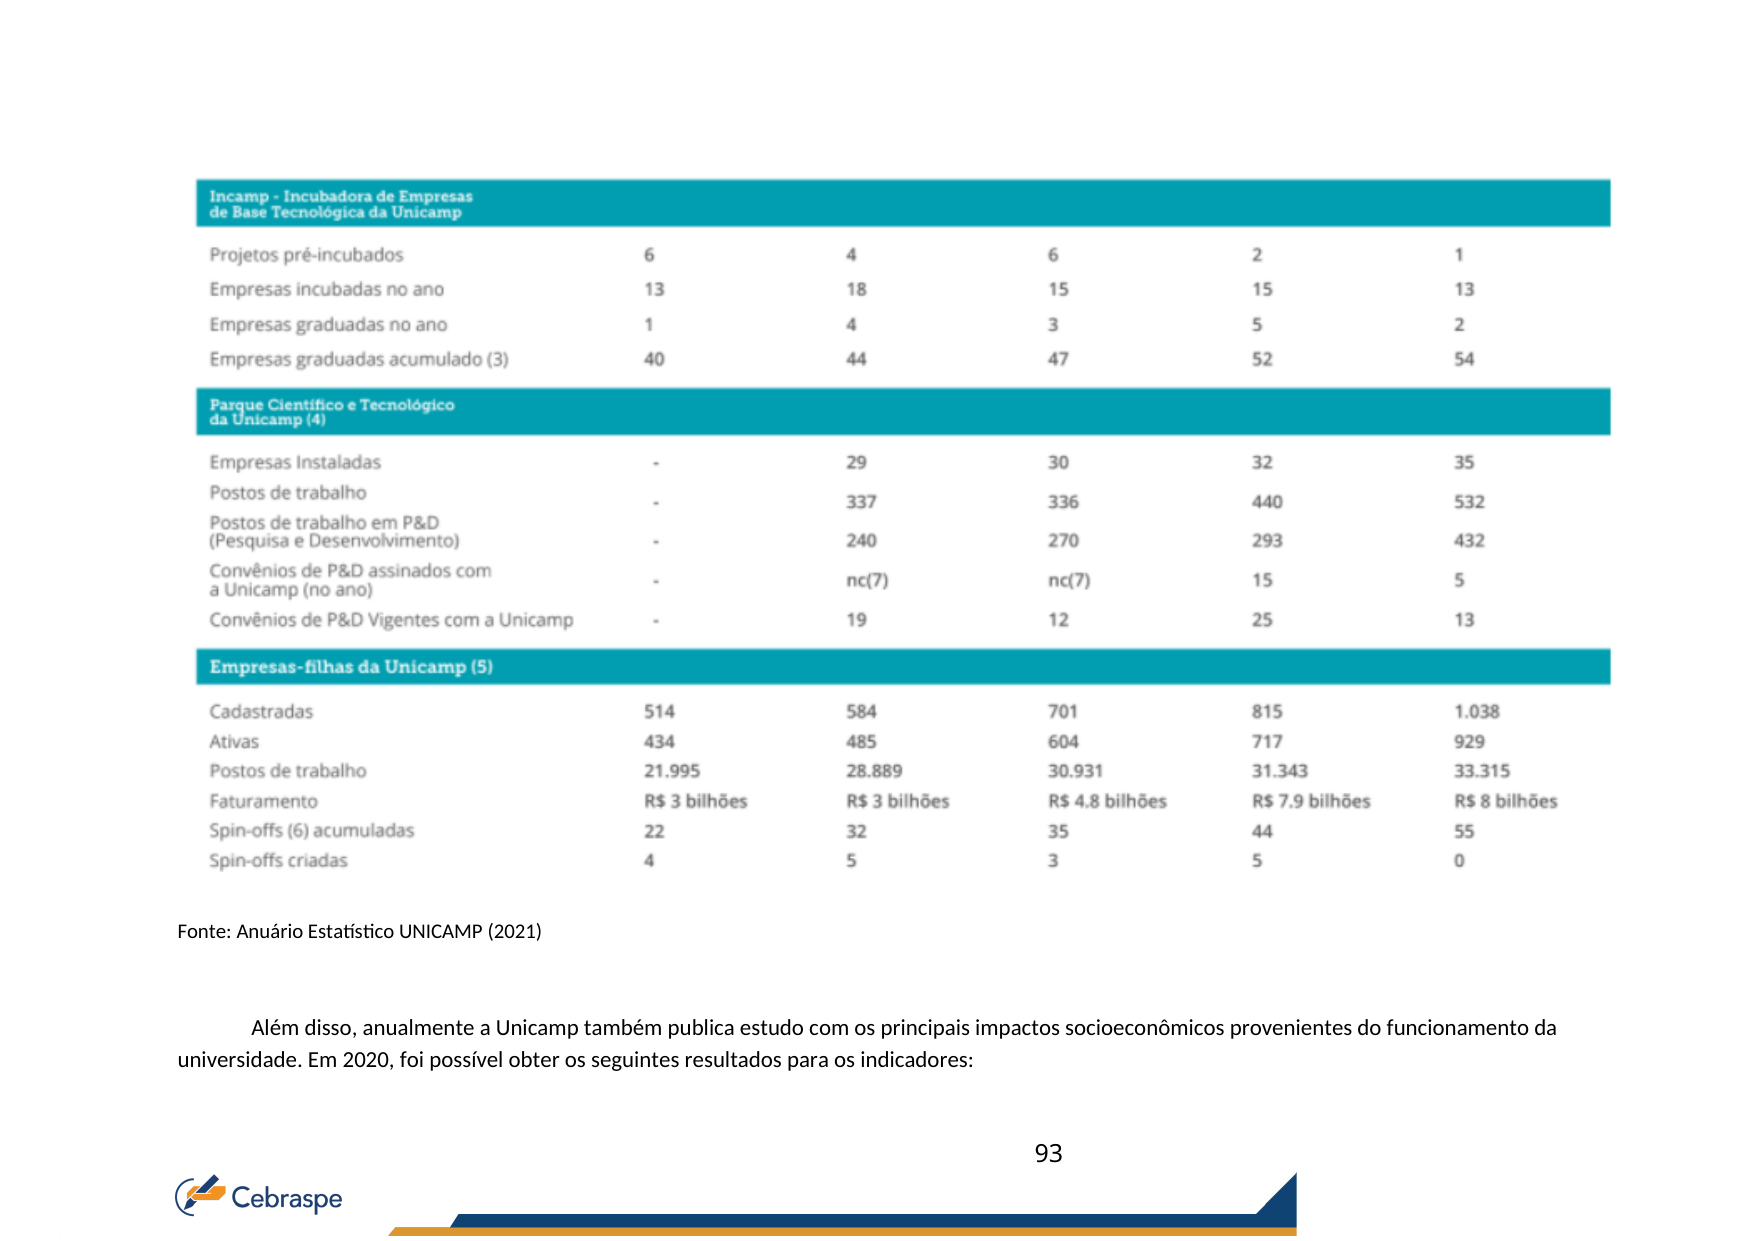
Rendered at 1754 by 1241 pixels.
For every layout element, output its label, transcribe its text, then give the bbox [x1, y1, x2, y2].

text Além disso, anualmente a Unicamp também publica estudo com os principais impactos socioeconômicos provenientes do funcionamento da universidade. Em 2020, foi possível obter os seguintes resultados para os indicadores: [177, 1013, 1636, 1073]
text Fonte: Anuário Estatístico UNICAMP (2021) [177, 918, 1636, 944]
picture [177, 167, 1626, 897]
picture [56, 1142, 1297, 1236]
